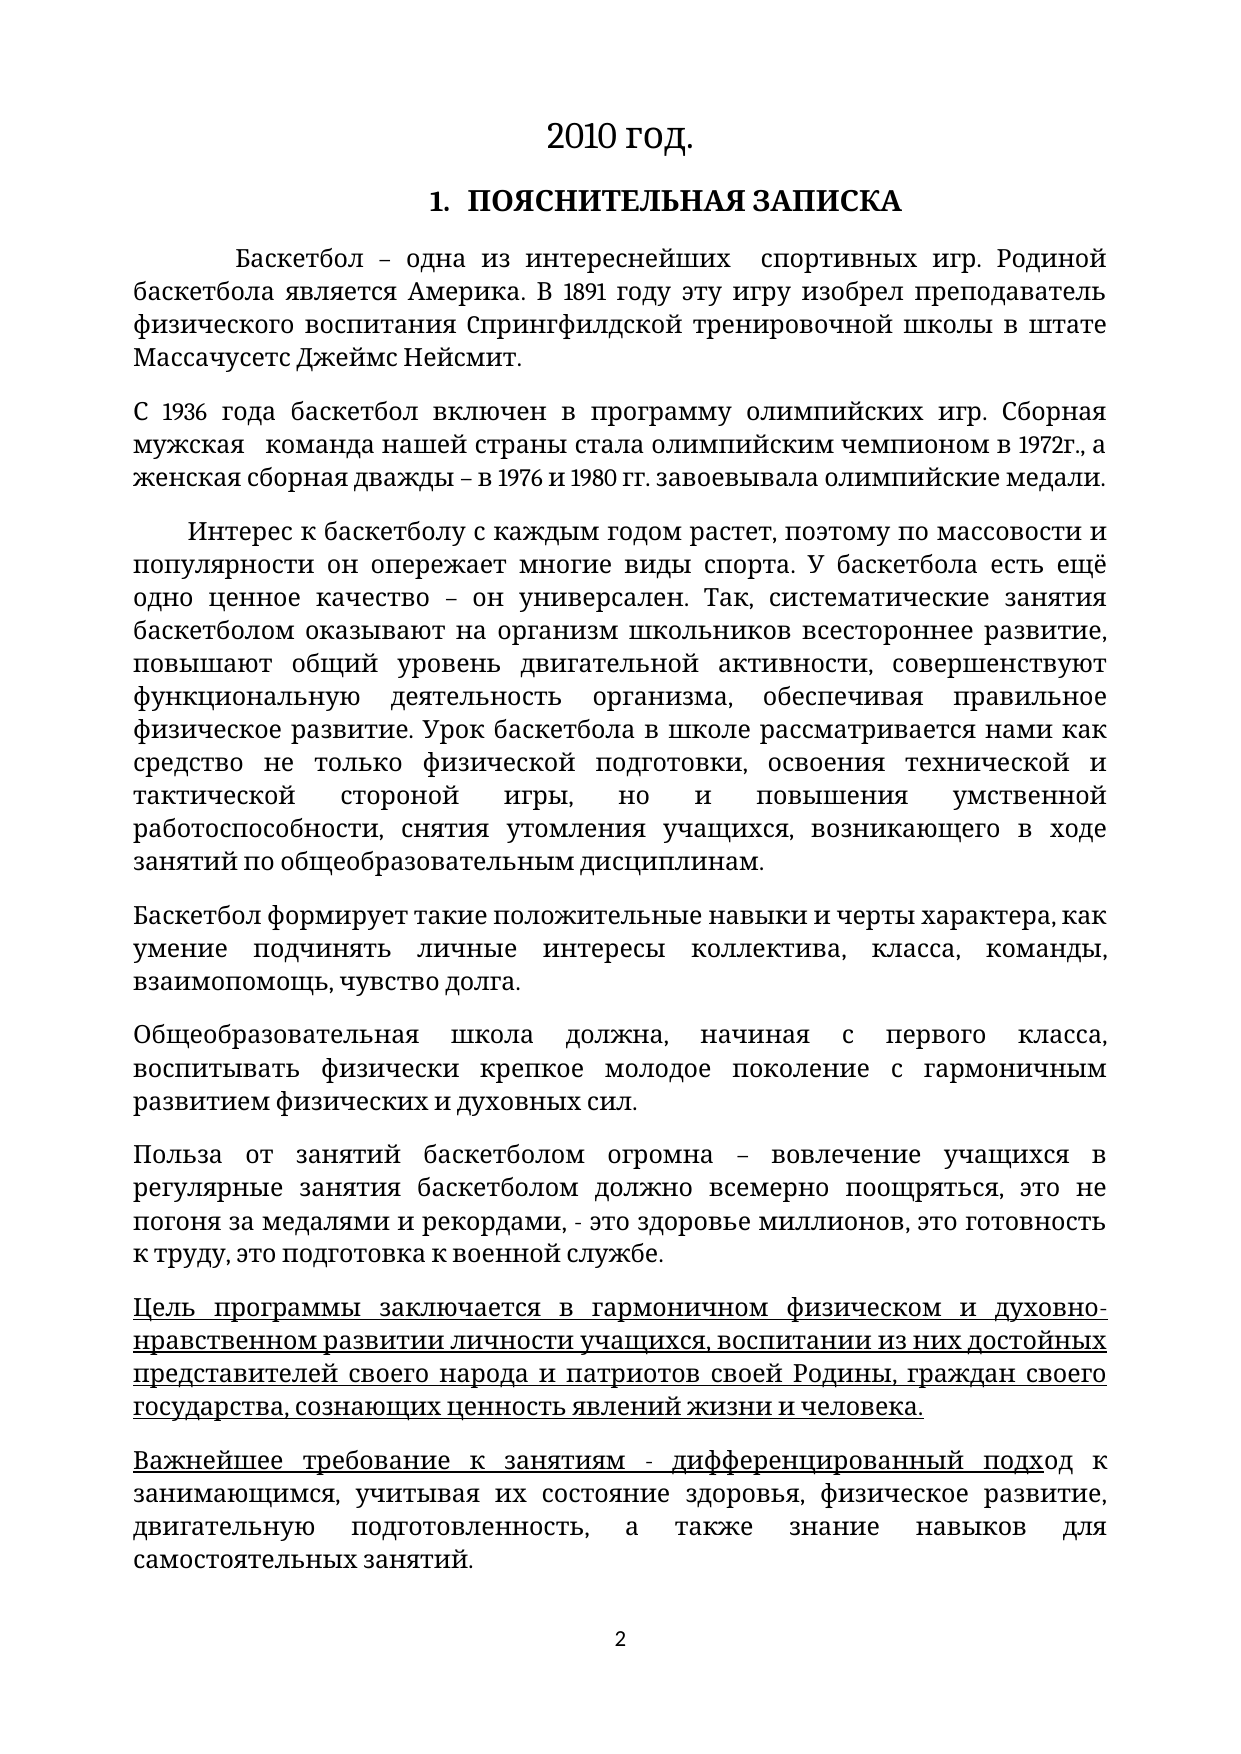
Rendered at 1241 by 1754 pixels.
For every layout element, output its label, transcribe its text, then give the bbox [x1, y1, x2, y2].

text Баскетбол формирует такие положительные навыки и черты характера, как умение подчинять личные интересы коллектива, класса, команды, взаимопомощь, чувство долга. [133, 902, 1107, 996]
text Цель программы заключается в гармоничном физическом и духовно-нравственном развитии личности учащихся, воспитании из них достойных представителей своего народа и патриотов своей Родины, граждан своего государства, сознающих ценность явлений жизни и человека. [133, 1386, 1107, 1422]
text Цель программы заключается в гармоничном физическом и духовно-нравственном развитии личности учащихся, воспитании из них достойных представителей своего народа и патриотов своей Родины, граждан своего государства, сознающих ценность явлений жизни и человека. [133, 1320, 1107, 1351]
text Польза от занятий баскетболом огромна – вовлечение учащихся в регулярные занятия баскетболом должно всемерно поощряться, это не погоня за медалями и рекордами, - это здоровье миллионов, это готовность к труду, это подготовка к военной службе. [133, 1141, 1107, 1269]
text Цель программы заключается в гармоничном физическом и духовно-нравственном развитии личности учащихся, воспитании из них достойных представителей своего народа и патриотов своей Родины, граждан своего государства, сознающих ценность явлений жизни и человека. [133, 1294, 1107, 1319]
text Цель программы заключается в гармоничном физическом и духовно-нравственном развитии личности учащихся, воспитании из них достойных представителей своего народа и патриотов своей Родины, граждан своего государства, сознающих ценность явлений жизни и человека. [133, 1353, 1107, 1385]
text Интерес к баскетболу с каждым годом растет, поэтому по массовости и популярности он опережает многие виды спорта. У баскетбола есть ещё одно ценное качество – он универсален. Так, систематические занятия баскетболом оказывают на организм школьников всестороннее развитие, повышают общий уровень двигательной активности, совершенствуют функциональную деятельность организма, обеспечивая правильное физическое развитие. Урок баскетбола в школе рассматривается нами как средство не только физической подготовки, освоения технической и тактической стороной игры, но и повышения умственной работоспособности, снятия утомления учащихся, возникающего в ходе занятий по общеобразовательным дисциплинам. [133, 517, 1107, 876]
text 2010 год. [133, 115, 1107, 158]
list ПОЯСНИТЕЛЬНАЯ ЗАПИСКА [430, 185, 1107, 219]
text Общеобразовательная школа должна, начиная с первого класса, воспитывать физически крепкое молодое поколение с гармоничным развитием физических и духовных сил. [133, 1021, 1107, 1116]
text Важнейшее требование к занятиям - дифференцированный подход к занимающимся, учитывая их состояние здоровья, физическое развитие, двигательную подготовленность, а также знание навыков для самостоятельных занятий. [133, 1447, 1107, 1575]
text С 1936 года баскетбол включен в программу олимпийских игр. Сборная мужская команда нашей страны стала олимпийским чемпионом в 1972г., а женская сборная дважды – в 1976 и 1980 гг. завоевывала олимпийские медали. [133, 398, 1107, 492]
text Баскетбол – одна из интереснейших спортивных игр. Родиной баскетбола является Америка. В 1891 году эту игру изобрел преподаватель физического воспитания Cпрингфилдской тренировочной школы в штате Массачусетс Джеймс Нейсмит. [133, 245, 1107, 372]
